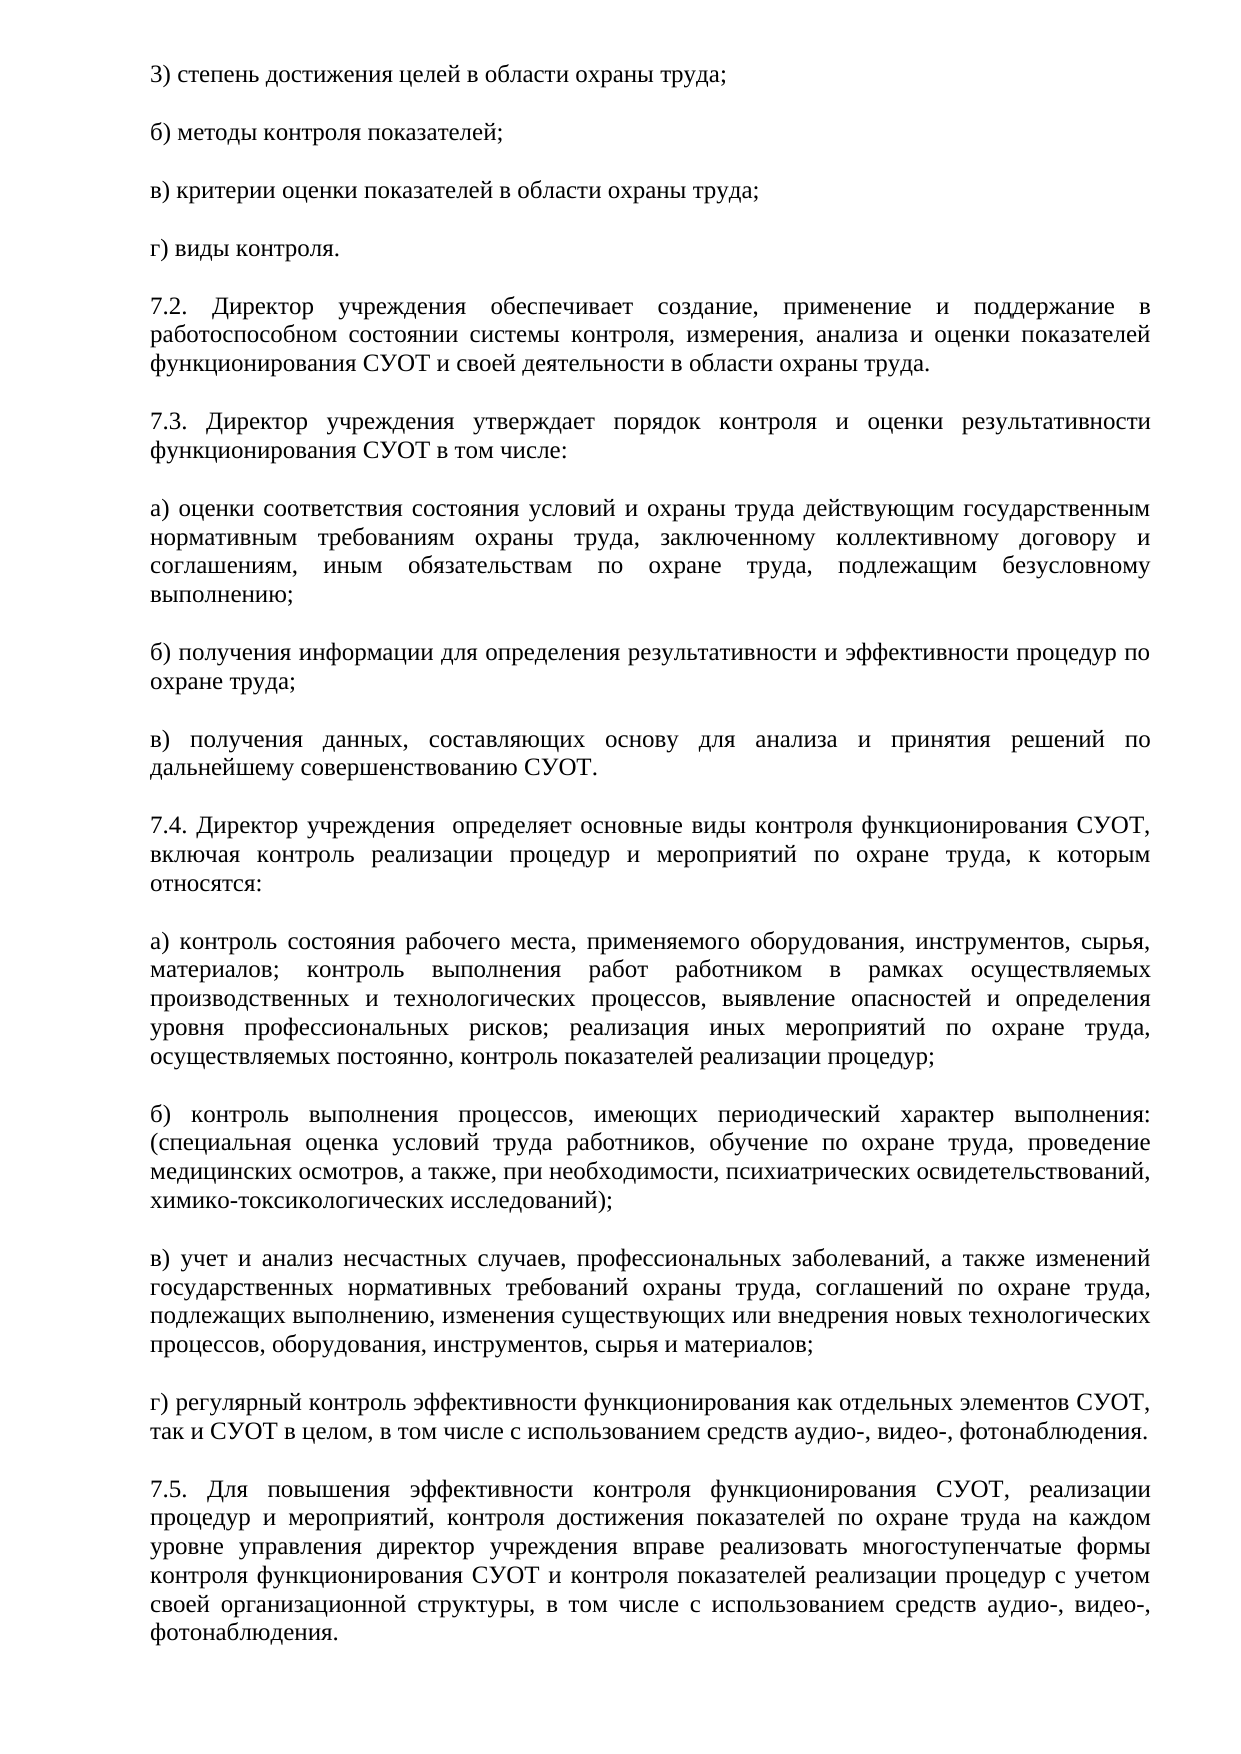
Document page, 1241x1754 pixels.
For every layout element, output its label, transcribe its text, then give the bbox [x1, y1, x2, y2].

text а) оценки соответствия состояния условий и охраны труда действующим государственным нормативным требованиям охраны труда, заключенному коллективному договору и соглашениям, иным обязательствам по охране труда, подлежащим безусловному выполнению; [150, 493, 1152, 608]
text г) виды контроля. [150, 233, 1152, 262]
text в) учет и анализ несчастных случаев, профессиональных заболеваний, а также изменений государственных нормативных требований охраны труда, соглашений по охране труда, подлежащих выполнению, изменения существующих или внедрения новых технологических процессов, оборудования, инструментов, сырья и материалов; [150, 1243, 1152, 1358]
text б) контроль выполнения процессов, имеющих периодический характер выполнения: (специальная оценка условий труда работников, обучение по охране труда, проведение медицинских осмотров, а также, при необходимости, психиатрических освидетельствований, химико-токсикологических исследований); [150, 1099, 1152, 1214]
text 7.2. Директор учреждения обеспечивает создание, применение и поддержание в работоспособном состоянии системы контроля, измерения, анализа и оценки показателей функционирования СУОТ и своей деятельности в области охраны труда. [150, 291, 1152, 377]
text 3) степень достижения целей в области охраны труда; [150, 59, 1152, 88]
text б) методы контроля показателей; [150, 117, 1152, 146]
text г) регулярный контроль эффективности функционирования как отдельных элементов СУОТ, так и СУОТ в целом, в том числе с использованием средств аудио-, видео-, фотонаблюдения. [150, 1387, 1152, 1444]
text 7.4. Директор учреждения определяет основные виды контроля функционирования СУОТ, включая контроль реализации процедур и мероприятий по охране труда, к которым относятся: [150, 810, 1152, 897]
text а) контроль состояния рабочего места, применяемого оборудования, инструментов, сырья, материалов; контроль выполнения работ работником в рамках осуществляемых производственных и технологических процессов, выявление опасностей и определения уровня профессиональных рисков; реализация иных мероприятий по охране труда, осуществляемых постоянно, контроль показателей реализации процедур; [150, 926, 1152, 1069]
text в) критерии оценки показателей в области охраны труда; [150, 175, 1152, 204]
text 7.5. Для повышения эффективности контроля функционирования СУОТ, реализации процедур и мероприятий, контроля достижения показателей по охране труда на каждом уровне управления директор учреждения вправе реализовать многоступенчатые формы контроля функционирования СУОТ и контроля показателей реализации процедур с учетом своей организационной структуры, в том числе с использованием средств аудио-, видео-, фотонаблюдения. [150, 1474, 1152, 1646]
text б) получения информации для определения результативности и эффективности процедур по охране труда; [150, 637, 1152, 694]
text 7.3. Директор учреждения утверждает порядок контроля и оценки результативности функционирования СУОТ в том числе: [150, 406, 1152, 464]
text в) получения данных, составляющих основу для анализа и принятия решений по дальнейшему совершенствованию СУОТ. [150, 724, 1152, 781]
